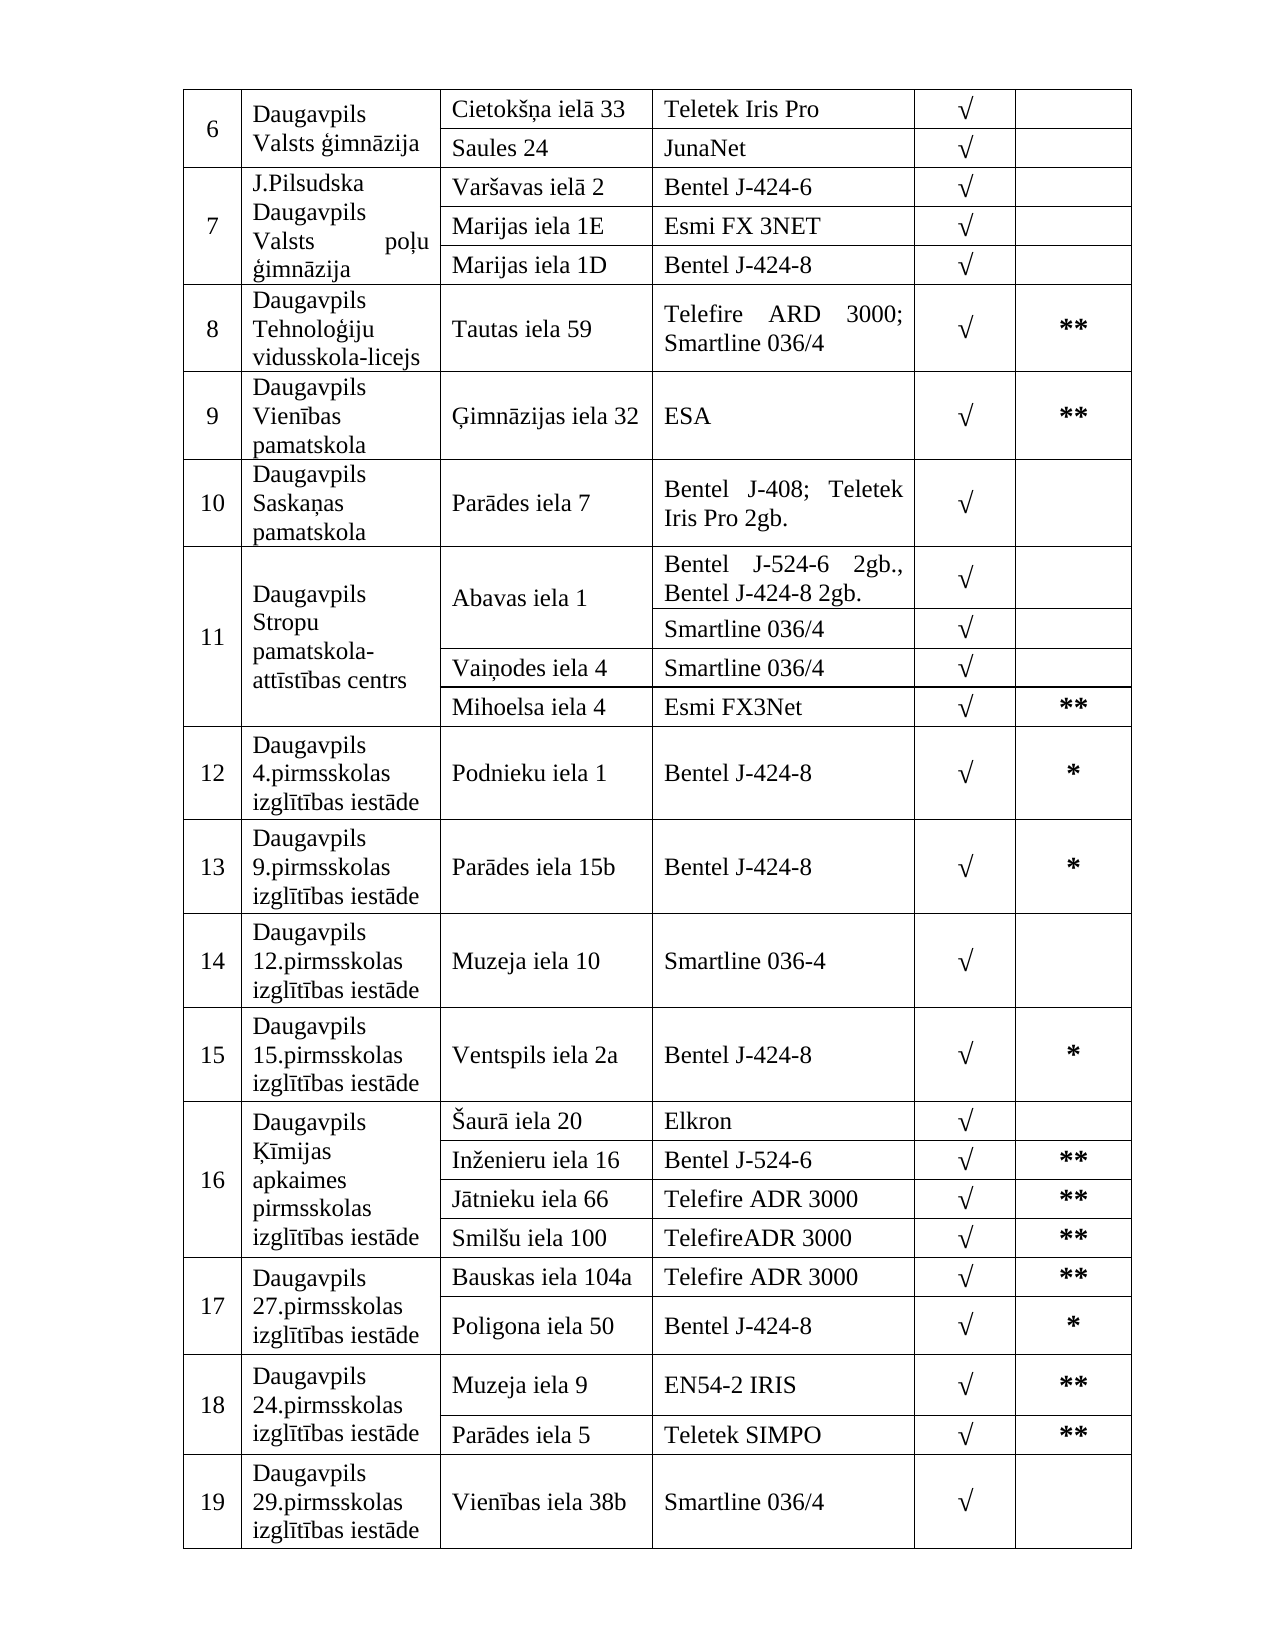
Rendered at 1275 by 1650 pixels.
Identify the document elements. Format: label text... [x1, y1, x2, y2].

table_cell EN54-2 IRIS [653, 1355, 914, 1414]
table_cell Daugavpils 29.pirmsskolas izglītības iestāde [242, 1455, 440, 1547]
table_cell √ [915, 649, 1015, 686]
table_cell Šaurā iela 20 [441, 1102, 652, 1139]
table_cell √ [915, 727, 1015, 819]
table_cell [1016, 129, 1131, 167]
table_cell * [1016, 1008, 1131, 1101]
table_cell Telefire ADR 3000 [653, 1180, 914, 1218]
table_cell √ [915, 1219, 1015, 1257]
table_cell √ [915, 688, 1015, 726]
table_cell 9 [184, 372, 241, 458]
table_cell 7 [184, 168, 241, 284]
table_cell ** [1016, 285, 1131, 371]
table_cell Esmi FX 3NET [653, 207, 914, 245]
table_cell Saules 24 [441, 129, 652, 167]
table_cell Jātnieku iela 66 [441, 1180, 652, 1218]
table_cell Bentel J-424-8 [653, 1297, 914, 1354]
table_cell √ [915, 246, 1015, 284]
table_cell 18 [184, 1355, 241, 1454]
table_cell √ [915, 914, 1015, 1007]
table_cell √ [915, 547, 1015, 608]
table_cell Telefire ADR 3000 [653, 1258, 914, 1296]
table_cell Varšavas ielā 2 [441, 168, 652, 206]
table_cell Smilšu iela 100 [441, 1219, 652, 1257]
table_cell Bentel J-424-6 [653, 168, 914, 206]
table_cell Teletek Iris Pro [653, 90, 914, 128]
table_cell ESA [653, 372, 914, 458]
table_cell Vaiņodes iela 4 [441, 649, 652, 686]
table_cell 8 [184, 285, 241, 371]
table_cell √ [915, 129, 1015, 167]
table_cell Daugavpils 24.pirmsskolas izglītības iestāde [242, 1355, 440, 1454]
table_cell [1016, 914, 1131, 1007]
table_cell ** [1016, 1416, 1131, 1454]
table_cell Smartline 036/4 [653, 649, 914, 686]
table_cell Tautas iela 59 [441, 285, 652, 371]
table_cell 15 [184, 1008, 241, 1101]
table_cell JunaNet [653, 129, 914, 167]
table_cell Esmi FX3Net [653, 688, 914, 726]
table_cell [1016, 547, 1131, 608]
table_cell Daugavpils Vienības pamatskola [242, 372, 440, 458]
table_cell √ [915, 1258, 1015, 1296]
table_cell Mihoelsa iela 4 [441, 688, 652, 726]
table_cell * [1016, 820, 1131, 913]
table_cell Bentel J-524-6 [653, 1141, 914, 1179]
table_cell √ [915, 820, 1015, 913]
table_cell √ [915, 207, 1015, 245]
table_cell Daugavpils Valsts ģimnāzija [242, 90, 440, 167]
table_cell √ [915, 168, 1015, 206]
table_cell 6 [184, 90, 241, 167]
table_cell Daugavpils Tehnoloģiju vidusskola-licejs [242, 285, 440, 371]
table_cell 14 [184, 914, 241, 1007]
table_cell [1016, 609, 1131, 647]
table_cell √ [915, 372, 1015, 458]
table_cell Vienības iela 38b [441, 1455, 652, 1547]
table_cell 10 [184, 460, 241, 546]
table_cell √ [915, 90, 1015, 128]
table_cell Daugavpils Saskaņas pamatskola [242, 460, 440, 546]
table_cell Parādes iela 7 [441, 460, 652, 546]
table_cell Podnieku iela 1 [441, 727, 652, 819]
table_cell [1016, 168, 1131, 206]
table_cell Telefire ARD 3000; Smartline 036/4 [653, 285, 914, 371]
table_cell 12 [184, 727, 241, 819]
table_cell ** [1016, 1219, 1131, 1257]
table_cell Bentel J-424-8 [653, 1008, 914, 1101]
table_cell ** [1016, 688, 1131, 726]
table_cell Bentel J-424-8 [653, 246, 914, 284]
table_cell Smartline 036/4 [653, 1455, 914, 1547]
table_cell Bentel J-408; Teletek Iris Pro 2gb. [653, 460, 914, 546]
table_cell Daugavpils Ķīmijas apkaimes pirmsskolas izglītības iestāde [242, 1102, 440, 1257]
table_cell Elkron [653, 1102, 914, 1139]
table_cell √ [915, 1355, 1015, 1414]
table_cell √ [915, 609, 1015, 647]
table_cell Daugavpils Stropu pamatskola-attīstības centrs [242, 547, 440, 726]
table_cell √ [915, 1008, 1015, 1101]
table_cell Marijas iela 1D [441, 246, 652, 284]
table_cell [1016, 1102, 1131, 1139]
table_cell Abavas iela 1 [441, 547, 652, 647]
table_cell Daugavpils 27.pirmsskolas izglītības iestāde [242, 1258, 440, 1354]
table_cell 19 [184, 1455, 241, 1547]
table_cell Poligona iela 50 [441, 1297, 652, 1354]
table_cell Inženieru iela 16 [441, 1141, 652, 1179]
table_cell * [1016, 727, 1131, 819]
table_cell [1016, 207, 1131, 245]
table_cell [1016, 460, 1131, 546]
table_cell ** [1016, 1355, 1131, 1414]
table_cell √ [915, 460, 1015, 546]
table_cell 17 [184, 1258, 241, 1354]
table_cell Cietokšņa ielā 33 [441, 90, 652, 128]
table_cell 11 [184, 547, 241, 726]
table_cell Muzeja iela 10 [441, 914, 652, 1007]
table_cell Daugavpils 9.pirmsskolas izglītības iestāde [242, 820, 440, 913]
table_cell Bentel J-424-8 [653, 820, 914, 913]
table_cell ** [1016, 1258, 1131, 1296]
table_cell √ [915, 1297, 1015, 1354]
table_cell Marijas iela 1E [441, 207, 652, 245]
table_cell √ [915, 1141, 1015, 1179]
table_cell √ [915, 1416, 1015, 1454]
table_cell √ [915, 1102, 1015, 1139]
table_cell Bauskas iela 104a [441, 1258, 652, 1296]
table_cell Smartline 036/4 [653, 609, 914, 647]
table_cell Daugavpils 4.pirmsskolas izglītības iestāde [242, 727, 440, 819]
table_cell 16 [184, 1102, 241, 1257]
table_cell Daugavpils 15.pirmsskolas izglītības iestāde [242, 1008, 440, 1101]
table_cell Daugavpils 12.pirmsskolas izglītības iestāde [242, 914, 440, 1007]
table_cell √ [915, 1455, 1015, 1547]
table_cell [1016, 246, 1131, 284]
table_cell Teletek SIMPO [653, 1416, 914, 1454]
table_cell [1016, 649, 1131, 686]
table_cell 13 [184, 820, 241, 913]
table_cell ** [1016, 1141, 1131, 1179]
table_cell Parādes iela 5 [441, 1416, 652, 1454]
table_cell [1016, 90, 1131, 128]
table_cell TelefireADR 3000 [653, 1219, 914, 1257]
table_cell Muzeja iela 9 [441, 1355, 652, 1414]
table_cell Smartline 036-4 [653, 914, 914, 1007]
table_cell √ [915, 285, 1015, 371]
table_cell Bentel J-424-8 [653, 727, 914, 819]
table_cell Ventspils iela 2a [441, 1008, 652, 1101]
table_cell Parādes iela 15b [441, 820, 652, 913]
table_cell √ [915, 1180, 1015, 1218]
table_cell Ģimnāzijas iela 32 [441, 372, 652, 458]
table_cell ** [1016, 1180, 1131, 1218]
table_cell * [1016, 1297, 1131, 1354]
table_cell [1016, 1455, 1131, 1547]
table_cell ** [1016, 372, 1131, 458]
table_cell Bentel J-524-6 2gb., Bentel J-424-8 2gb. [653, 547, 914, 608]
table_cell J.Pilsudska Daugavpils Valsts poļu ģimnāzija [242, 168, 440, 284]
